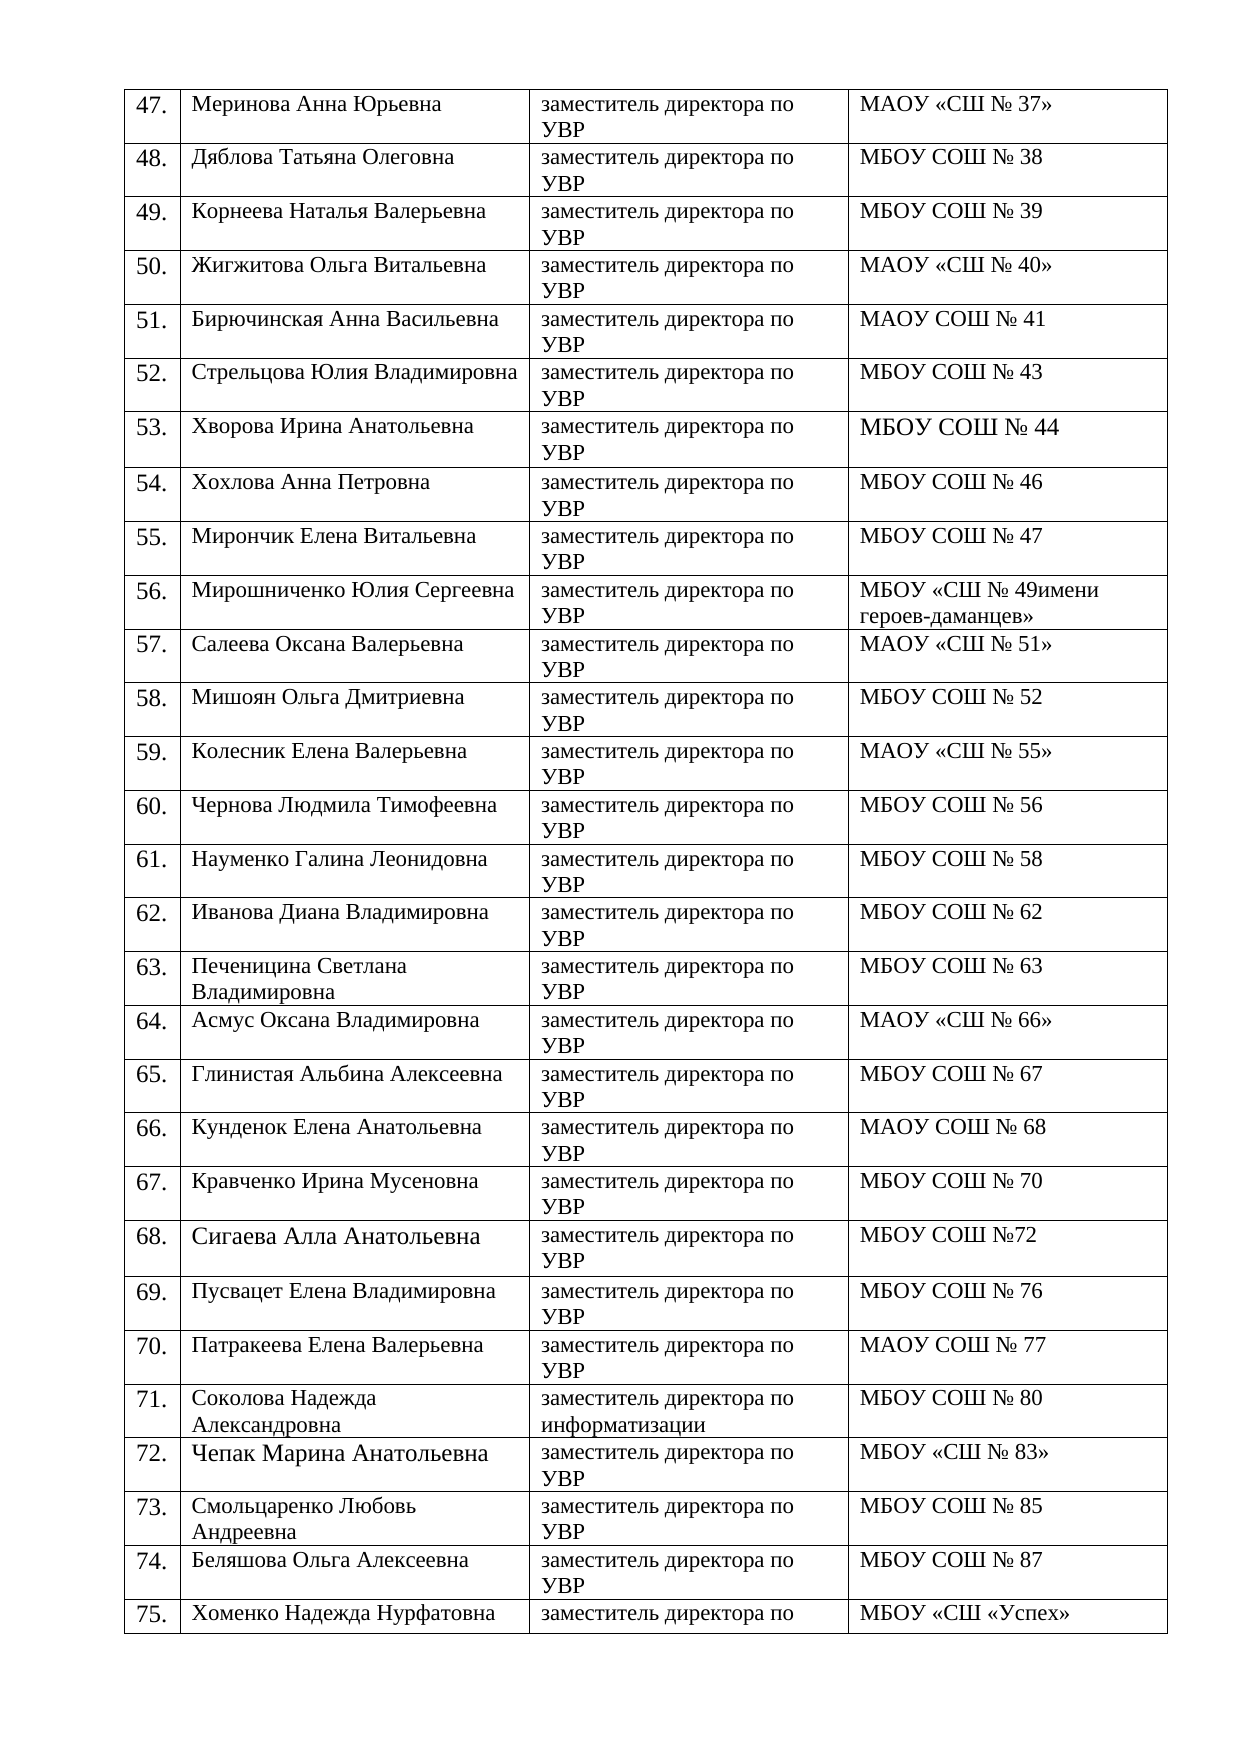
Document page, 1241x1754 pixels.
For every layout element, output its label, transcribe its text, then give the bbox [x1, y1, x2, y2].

table_cell заместитель директора по УВР [530, 251, 848, 304]
table_cell заместитель директора по УВР [530, 1492, 848, 1545]
table_cell МБОУ СОШ № 58 [849, 845, 1167, 897]
table_cell [125, 522, 180, 575]
table_cell [125, 144, 180, 196]
table_cell заместитель директора по УВР [530, 1060, 848, 1112]
table_cell заместитель директора по УВР [530, 412, 848, 467]
table_cell Салеева Оксана Валерьевна [181, 630, 529, 682]
table_cell Бирючинская Анна Васильевна [181, 305, 529, 357]
table_cell Жигжитова Ольга Витальевна [181, 251, 529, 304]
table_cell Соколова Надежда Александровна [181, 1385, 529, 1437]
table_cell заместитель директора по УВР [530, 522, 848, 575]
table_cell [125, 197, 180, 250]
table_cell МБОУ СОШ № 46 [849, 468, 1167, 521]
table_cell МБОУ СОШ № 39 [849, 197, 1167, 250]
table_cell [125, 1331, 180, 1383]
table_cell МБОУ «СШ «Успех» [849, 1600, 1167, 1633]
table_cell [125, 630, 180, 682]
table_cell МБОУ СОШ № 52 [849, 683, 1167, 736]
table_cell Меринова Анна Юрьевна [181, 90, 529, 142]
table_cell МБОУ СОШ № 85 [849, 1492, 1167, 1545]
table_cell МБОУ СОШ № 44 [849, 412, 1167, 467]
table_cell заместитель директора по УВР [530, 1438, 848, 1491]
table_cell [125, 952, 180, 1005]
table_cell [125, 576, 180, 628]
table_cell МАОУ СОШ № 68 [849, 1113, 1167, 1166]
table_cell Патракеева Елена Валерьевна [181, 1331, 529, 1383]
table_cell Мирошниченко Юлия Сергеевна [181, 576, 529, 628]
table_cell МБОУ «СШ № 83» [849, 1438, 1167, 1491]
table_cell [125, 1546, 180, 1598]
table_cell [181, 1600, 529, 1633]
table_cell МБОУ СОШ № 56 [849, 791, 1167, 843]
table_cell МБОУ СОШ № 76 [849, 1277, 1167, 1330]
table_cell Иванова Диана Владимировна [181, 898, 529, 951]
table_cell МБОУ СОШ № 38 [849, 144, 1167, 196]
table_cell МАОУ «СШ № 66» [849, 1006, 1167, 1058]
table_cell Печеницина Светлана Владимировна [181, 952, 529, 1005]
table_cell заместитель директора по УВР [530, 683, 848, 736]
table_cell Асмус Оксана Владимировна [181, 1006, 529, 1058]
table_cell МБОУ СОШ № 43 [849, 359, 1167, 411]
table_cell [125, 898, 180, 951]
table_cell МБОУ «СШ № 49имени героев-даманцев» [849, 576, 1167, 628]
table_cell заместитель директора по УВР [530, 898, 848, 951]
table_cell МАОУ «СШ № 37» [849, 90, 1167, 142]
table_cell Хохлова Анна Петровна [181, 468, 529, 521]
table_cell Науменко Галина Леонидовна [181, 845, 529, 897]
table_cell заместитель директора по УВР [530, 845, 848, 897]
table_cell заместитель директора по УВР [530, 468, 848, 521]
table_cell [125, 1277, 180, 1330]
table_cell заместитель директора по УВР [530, 630, 848, 682]
table_cell [125, 412, 180, 467]
table_cell Хворова Ирина Анатольевна [181, 412, 529, 467]
table_cell заместитель директора по УВР [530, 1331, 848, 1383]
table_cell Мирончик Елена Витальевна [181, 522, 529, 575]
table_cell [125, 737, 180, 790]
table_cell [125, 1438, 180, 1491]
table_cell заместитель директора по УВР [530, 305, 848, 357]
table_cell [125, 90, 180, 142]
table_cell [125, 305, 180, 357]
table_cell Беляшова Ольга Алексеевна [181, 1546, 529, 1598]
table_cell [125, 791, 180, 843]
table_cell МБОУ СОШ № 67 [849, 1060, 1167, 1112]
table_cell [125, 1600, 180, 1633]
table_cell заместитель директора по УВР [530, 1277, 848, 1330]
table_cell МБОУ СОШ № 70 [849, 1167, 1167, 1220]
table_cell Мишоян Ольга Дмитриевна [181, 683, 529, 736]
table_cell МБОУ СОШ № 62 [849, 898, 1167, 951]
table_cell [125, 1006, 180, 1058]
table_cell МАОУ «СШ № 40» [849, 251, 1167, 304]
table_cell [125, 359, 180, 411]
table_cell заместитель директора по УВР [530, 576, 848, 628]
table_cell [125, 1113, 180, 1166]
table_cell заместитель директора по УВР [530, 144, 848, 196]
table_cell заместитель директора по УВР [530, 737, 848, 790]
table_cell заместитель директора по УВР [530, 359, 848, 411]
table_cell [125, 1385, 180, 1437]
table_cell Кунденок Елена Анатольевна [181, 1113, 529, 1166]
table_cell Смольцаренко Любовь Андреевна [181, 1492, 529, 1545]
table_cell МАОУ СОШ № 41 [849, 305, 1167, 357]
table_cell заместитель директора по УВР [530, 1167, 848, 1220]
table_cell заместитель директора по УВР [530, 791, 848, 843]
table_cell [125, 1492, 180, 1545]
table_cell Кравченко Ирина Мусеновна [181, 1167, 529, 1220]
table_cell [125, 845, 180, 897]
table_cell заместитель директора по УВР [530, 1546, 848, 1598]
table_cell [125, 251, 180, 304]
table_cell [125, 683, 180, 736]
table_cell Чепак Марина Анатольевна [181, 1438, 529, 1491]
table_cell МАОУ «СШ № 51» [849, 630, 1167, 682]
table_cell заместитель директора по УВР [530, 1113, 848, 1166]
table_cell [125, 468, 180, 521]
table_cell заместитель директора по УВР [530, 197, 848, 250]
table_cell заместитель директора по информатизации [530, 1385, 848, 1437]
table_cell заместитель директора по УВР [530, 1006, 848, 1058]
table_cell Дяблова Татьяна Олеговна [181, 144, 529, 196]
table_cell МАОУ СОШ № 77 [849, 1331, 1167, 1383]
table_cell Корнеева Наталья Валерьевна [181, 197, 529, 250]
table_cell Колесник Елена Валерьевна [181, 737, 529, 790]
table_cell МБОУ СОШ № 47 [849, 522, 1167, 575]
table_cell [125, 1167, 180, 1220]
table_cell заместитель директора по УВР [530, 90, 848, 142]
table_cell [530, 1600, 848, 1633]
table_cell Стрельцова Юлия Владимировна [181, 359, 529, 411]
table_cell МАОУ «СШ № 55» [849, 737, 1167, 790]
table_cell [125, 1221, 180, 1276]
table_cell заместитель директора по УВР [530, 952, 848, 1005]
table_cell заместитель директора по УВР [530, 1221, 848, 1276]
table_cell МБОУ СОШ № 87 [849, 1546, 1167, 1598]
table_cell Глинистая Альбина Алексеевна [181, 1060, 529, 1112]
table_cell Чернова Людмила Тимофеевна [181, 791, 529, 843]
table_cell МБОУ СОШ № 63 [849, 952, 1167, 1005]
table_cell Сигаева Алла Анатольевна [181, 1221, 529, 1276]
table_cell МБОУ СОШ №72 [849, 1221, 1167, 1276]
table_cell [125, 1060, 180, 1112]
table_cell МБОУ СОШ № 80 [849, 1385, 1167, 1437]
table_cell Пусвацет Елена Владимировна [181, 1277, 529, 1330]
